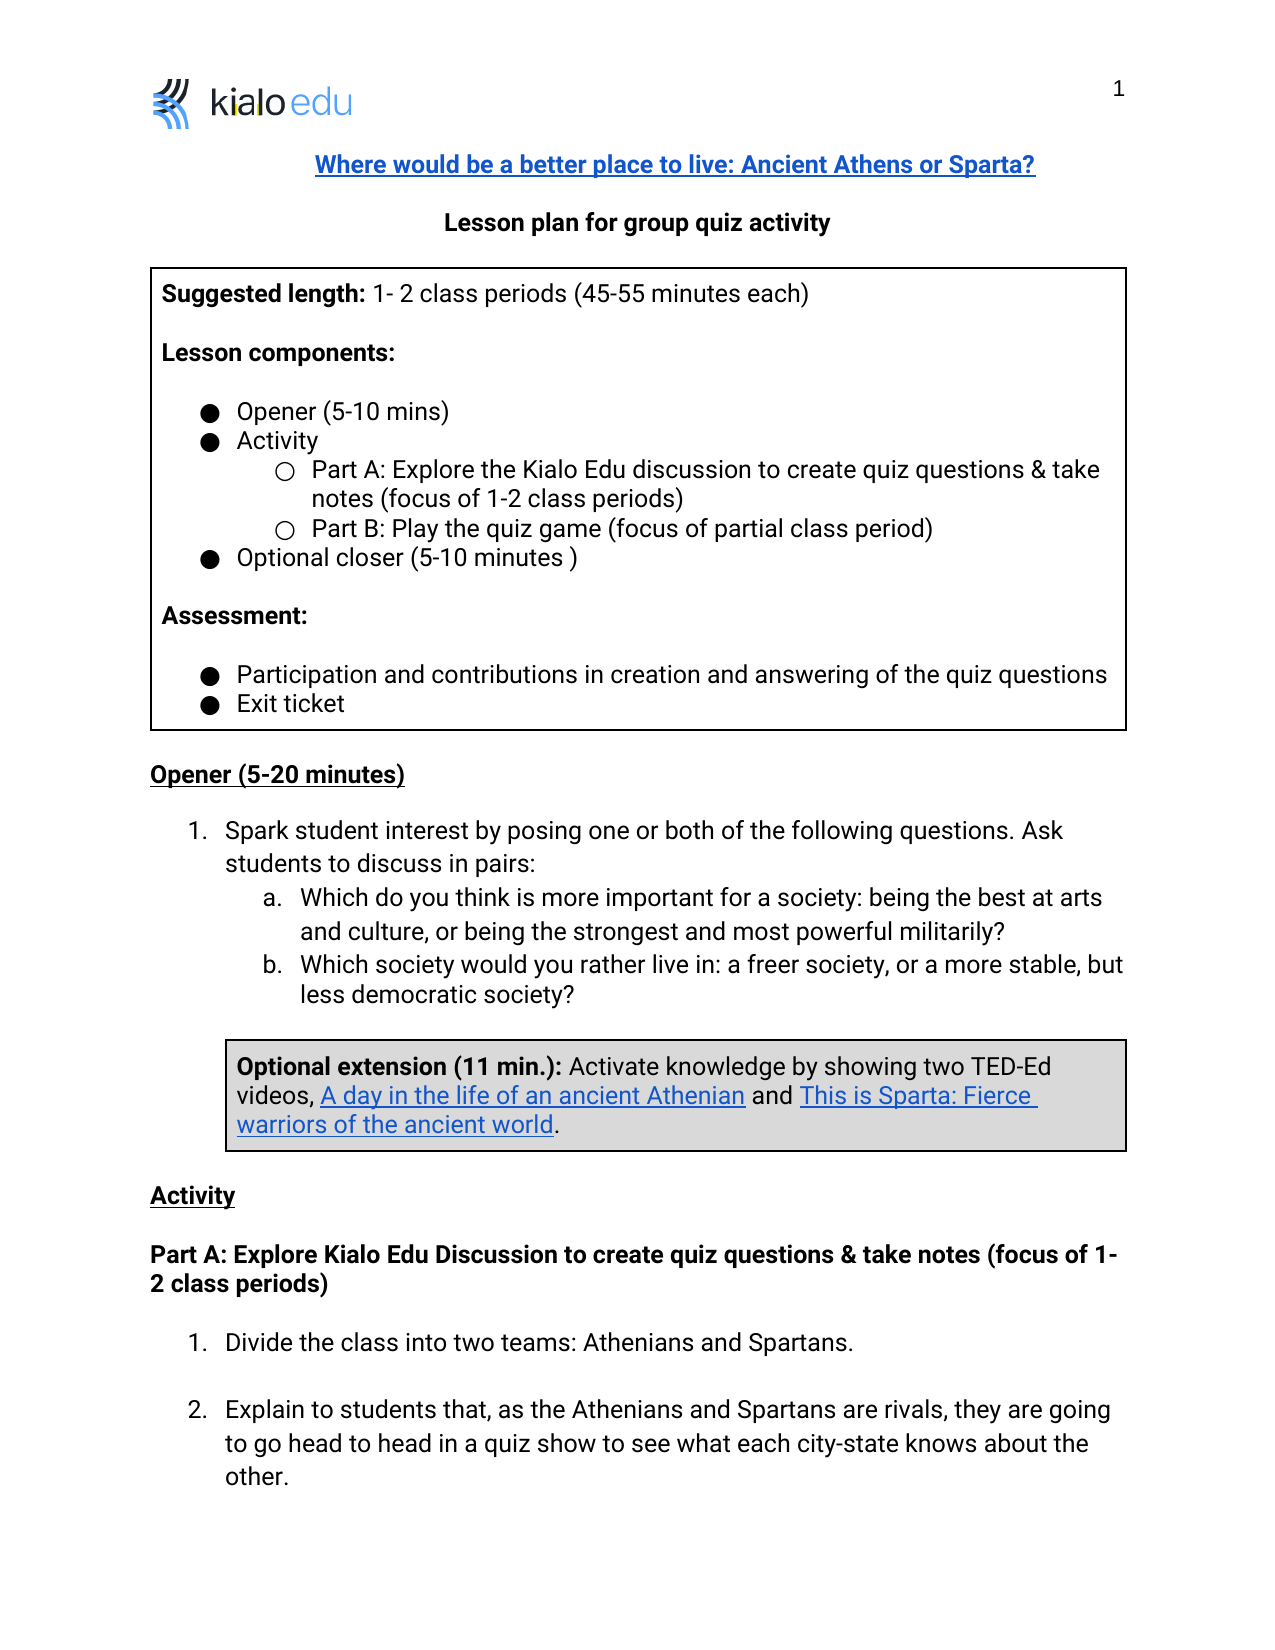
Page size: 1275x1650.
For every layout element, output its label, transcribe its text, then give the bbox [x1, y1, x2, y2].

text Lesson plan for group quiz activity [150, 208, 1125, 238]
table_header Optional extension (11 min.): Activate knowledge by showing two TED-Ed videos, A day in the life of an ancient Athenian and This is Sparta: Fierce warriors of the ancient world. [227, 1041, 1125, 1150]
list Which society would you rather live in: a freer society, or a more stable, but less democratic society? [262, 951, 1125, 1009]
list Which do you think is more important for a society: being the best at arts and culture, or being the strongest and most powerful militarily? [262, 883, 1125, 946]
table_header Suggested length: 1- 2 class periods (45-55 minutes each) Lesson components: Opener (5-10 mins) Activity Part A: Explore the Kialo Edu discussion to create quiz questions & take notes (focus of 1-2 class periods) Part B: Play the quiz game (focus of partial class period) Optional closer (5-10 minutes ) Assessment: Participation and contributions in creation and answering of the quiz questions Exit ticket [152, 269, 1125, 729]
list Divide the class into two teams: Athenians and Spartans. [187, 1328, 1125, 1357]
text Part A: Explore Kialo Edu Discussion to create quiz questions & take notes (focus of 1-2 class periods) [150, 1240, 1125, 1298]
text Opener (5-20 minutes) [150, 760, 1125, 816]
text Where would be a better place to live: Ancient Athens or Sparta? [225, 150, 1125, 179]
list Spark student interest by posing one or both of the following questions. Ask students to discuss in pairs: [187, 816, 1125, 879]
picture [153, 78, 354, 130]
text Activity [150, 1181, 1125, 1211]
list Explain to students that, as the Athenians and Spartans are rivals, they are going to go head to head in a quiz show to see what each city-state knows about the other. [187, 1395, 1125, 1492]
